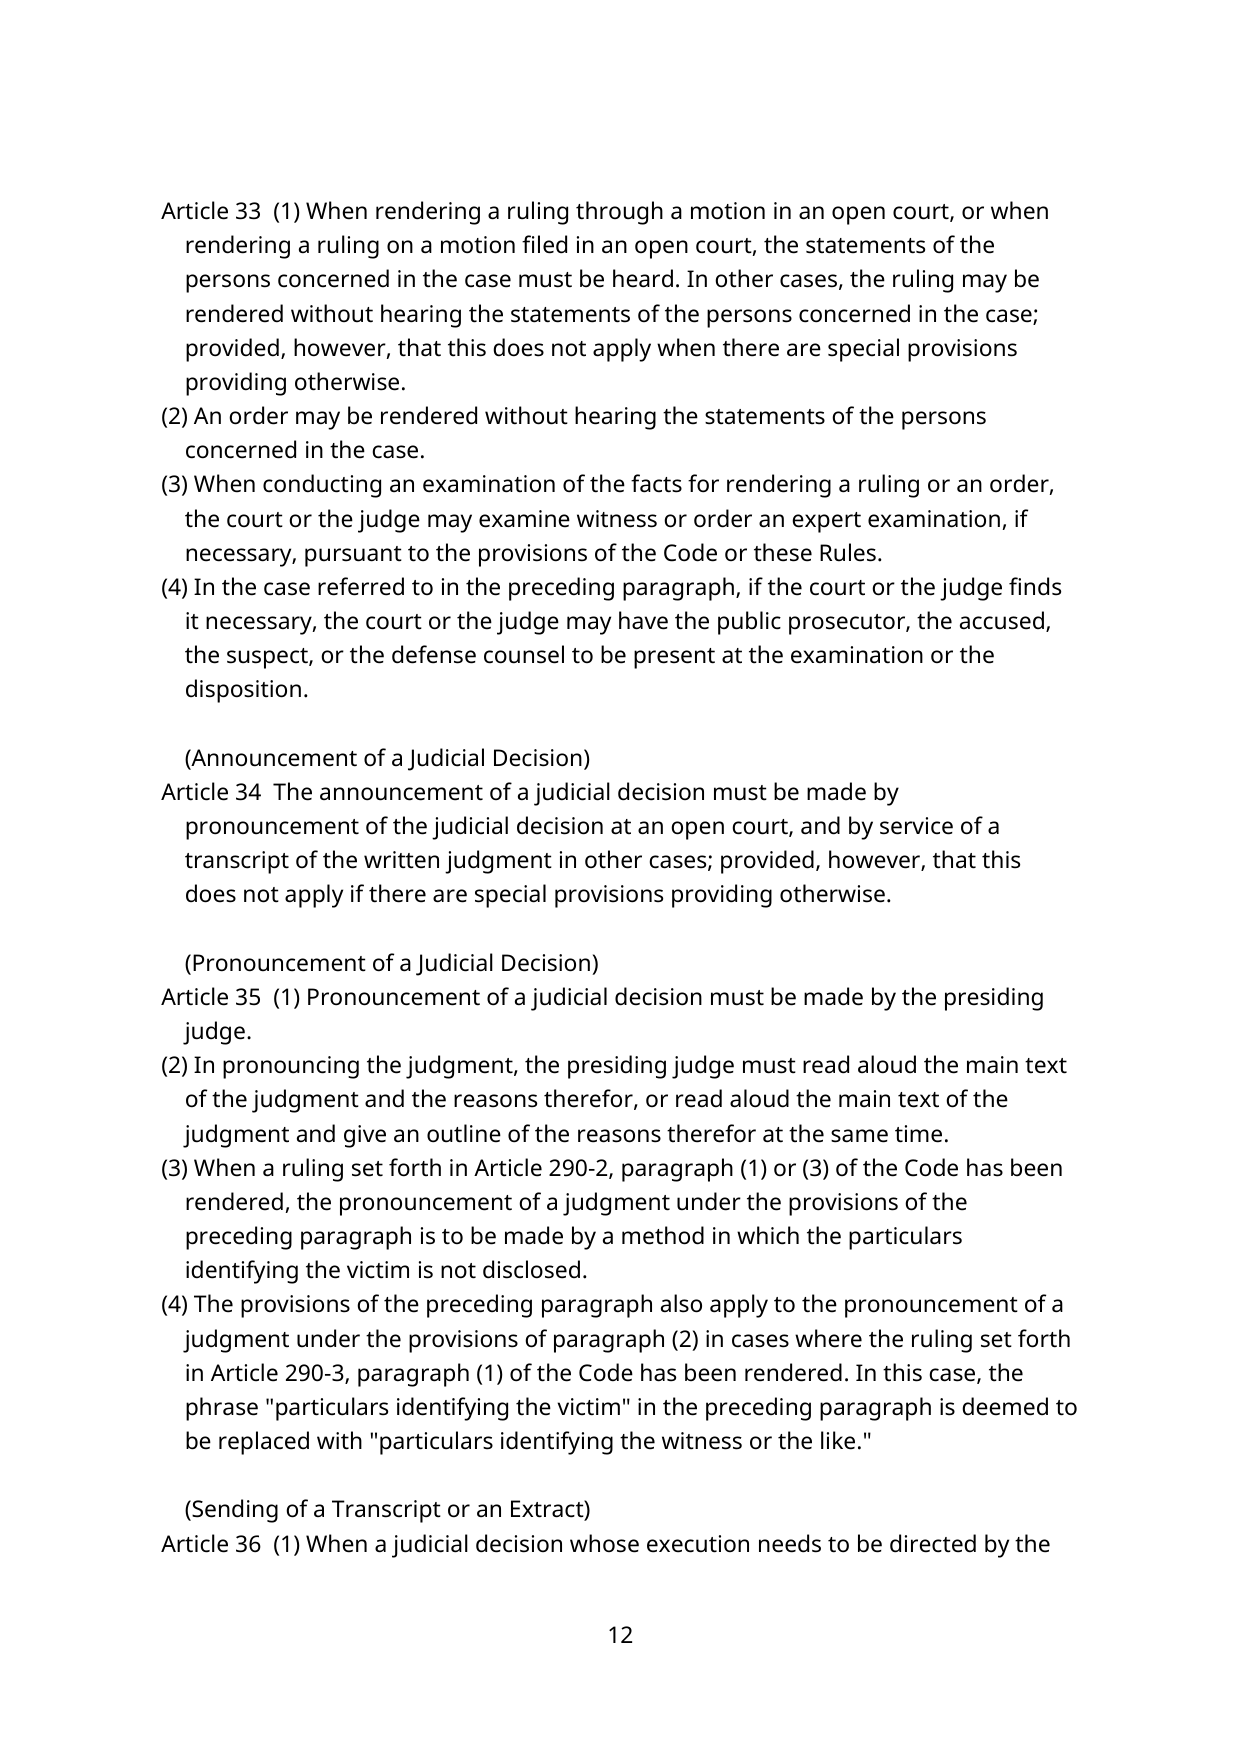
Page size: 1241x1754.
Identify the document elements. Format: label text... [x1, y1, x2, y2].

text (2) In pronouncing the judgment, the presiding judge must read aloud the main text of the judgment and the reasons therefor, or read aloud the main text of the judgment and give an outline of the reasons therefor at the same time. [161, 1048, 1079, 1150]
text (Pronouncement of a Judicial Decision) [184, 945, 1079, 979]
text (2) An order may be rendered without hearing the statements of the persons concerned in the case. [161, 399, 1079, 467]
text Article 33 (1) When rendering a ruling through a motion in an open court, or when rendering a ruling on a motion filed in an open court, the statements of the persons concerned in the case must be heard. In other cases, the ruling may be rendered without hearing the statements of the persons concerned in the case; provided, however, that this does not apply when there are special provisions providing otherwise. [161, 194, 1079, 399]
text (3) When a ruling set forth in Article 290-2, paragraph (1) or (3) of the Code has been rendered, the pronouncement of a judgment under the provisions of the preceding paragraph is to be made by a method in which the particulars identifying the victim is not disclosed. [161, 1150, 1079, 1287]
text Article 35 (1) Pronouncement of a judicial decision must be made by the presiding judge. [161, 979, 1079, 1048]
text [161, 1526, 1079, 1560]
text (Announcement of a Judicial Decision) [184, 740, 1079, 774]
text (4) The provisions of the preceding paragraph also apply to the pronouncement of a judgment under the provisions of paragraph (2) in cases where the ruling set forth in Article 290-3, paragraph (1) of the Code has been rendered. In this case, the phrase "particulars identifying the victim" in the preceding paragraph is deemed to be replaced with "particulars identifying the witness or the like." [161, 1287, 1079, 1458]
text (4) In the case referred to in the preceding paragraph, if the court or the judge finds it necessary, the court or the judge may have the public prosecutor, the accused, the suspect, or the defense counsel to be present at the examination or the disposition. [161, 569, 1079, 706]
text (Sending of a Transcript or an Extract) [184, 1492, 1079, 1526]
text (3) When conducting an examination of the facts for rendering a ruling or an order, the court or the judge may examine witness or order an expert examination, if necessary, pursuant to the provisions of the Code or these Rules. [161, 467, 1079, 569]
text Article 34 The announcement of a judicial decision must be made by pronouncement of the judicial decision at an open court, and by service of a transcript of the written judgment in other cases; provided, however, that this does not apply if there are special provisions providing otherwise. [161, 774, 1079, 911]
